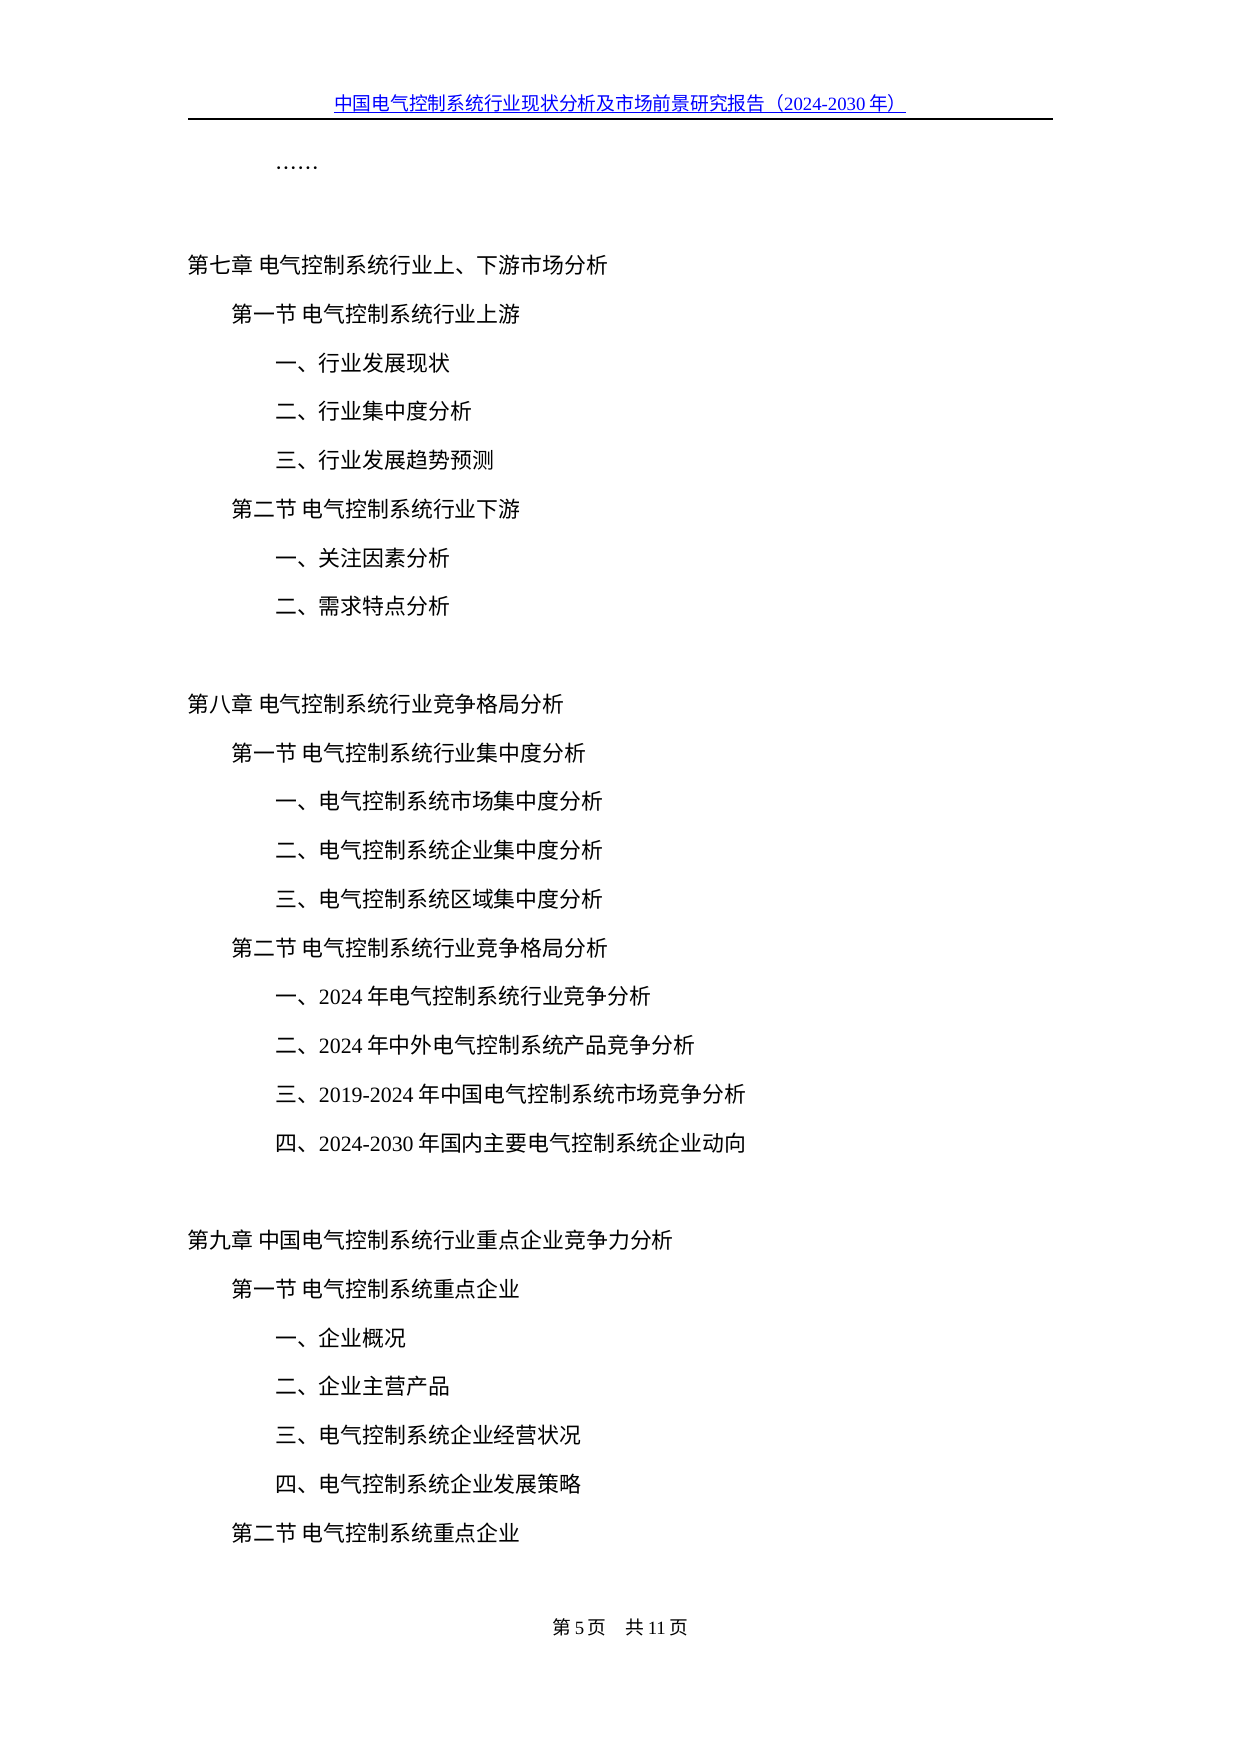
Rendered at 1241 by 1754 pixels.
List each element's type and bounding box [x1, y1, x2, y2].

text [187, 150, 1053, 1548]
